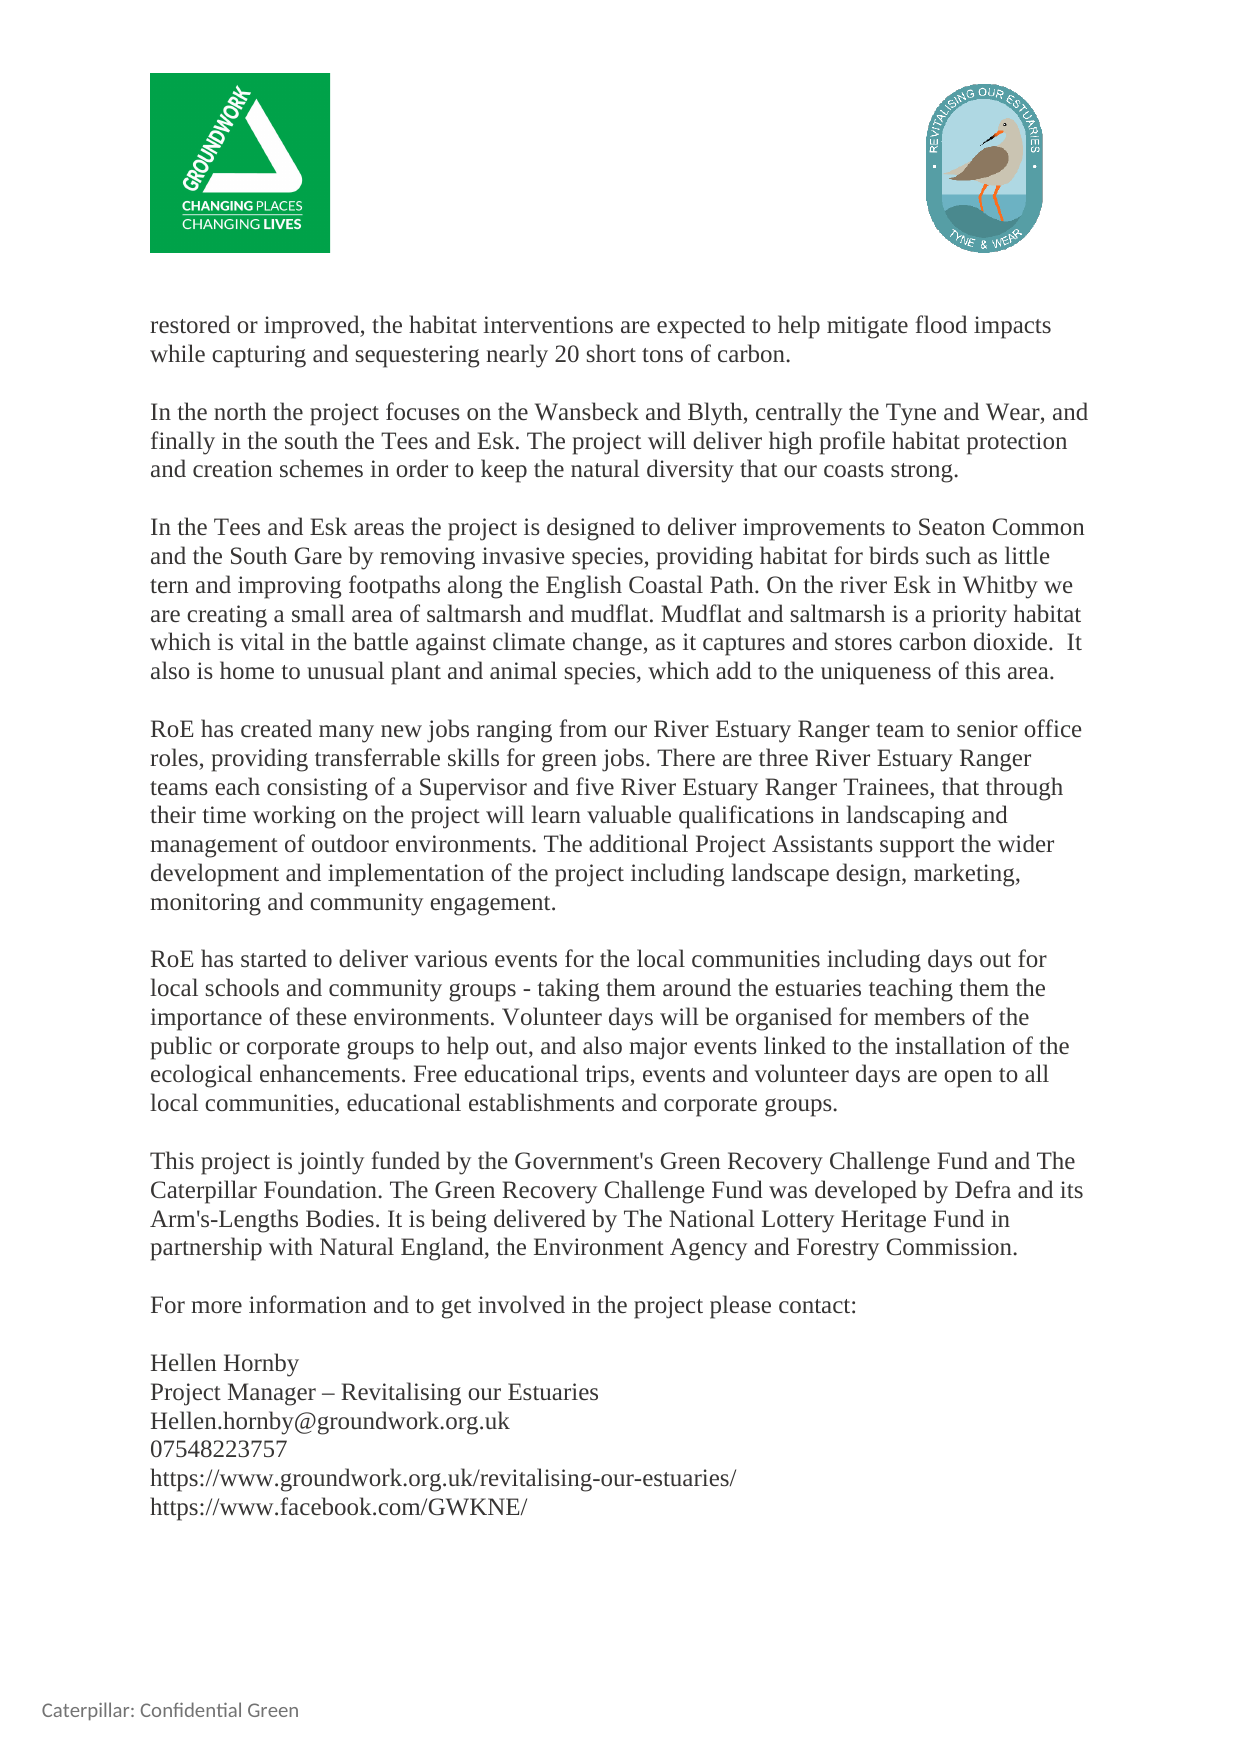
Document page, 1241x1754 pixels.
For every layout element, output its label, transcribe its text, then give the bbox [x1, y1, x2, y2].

text RoE has started to deliver various events for the local communities including days out for local schools and community groups - taking them around the estuaries teaching them the importance of these environments. Volunteer days will be organised for members of the public or corporate groups to help out, and also major events linked to the installation of the ecological enhancements. Free educational trips, events and volunteer days are open to all local communities, educational establishments and corporate groups. [150, 944, 1090, 1117]
text In the north the project focuses on the Wansbeck and Blyth, centrally the Tyne and Wear, and finally in the south the Tees and Esk. The project will deliver high profile habitat protection and creation schemes in order to keep the natural diversity that our coasts strong. [150, 397, 1090, 483]
picture [826, 51, 1138, 285]
text For more information and to get involved in the project please contact: [150, 1290, 1090, 1319]
text https://www.groundwork.org.uk/revitalising-our-estuaries/ [150, 1463, 1090, 1492]
text 07548223757 [150, 1434, 1090, 1463]
picture [150, 73, 331, 253]
text In the Tees and Esk areas the project is designed to deliver improvements to Seaton Common and the South Gare by removing invasive species, providing habitat for birds such as little tern and improving footpaths along the English Coastal Path. On the river Esk in Whitby we are creating a small area of saltmarsh and mudflat. Mudflat and saltmarsh is a priority habitat which is vital in the battle against climate change, as it captures and stores carbon dioxide. It also is home to unusual plant and animal species, which add to the uniqueness of this area. [150, 512, 1090, 685]
text Hellen Hornby [150, 1348, 1090, 1377]
text This project is jointly funded by the Government's Green Recovery Challenge Fund and The Caterpillar Foundation. The Green Recovery Challenge Fund was developed by Defra and its Arm's-Lengths Bodies. It is being delivered by The National Lottery Heritage Fund in partnership with Natural England, the Environment Agency and Forestry Commission. [150, 1146, 1090, 1261]
text https://www.facebook.com/GWKNE/ [150, 1492, 1090, 1521]
text Hellen.hornby@groundwork.org.uk [150, 1406, 1090, 1434]
text Project Manager – Revitalising our Estuaries [150, 1377, 1090, 1406]
text restored or improved, the habitat interventions are expected to help mitigate flood impacts while capturing and sequestering nearly 20 short tons of carbon. [150, 310, 1090, 368]
text RoE has created many new jobs ranging from our River Estuary Ranger team to senior office roles, providing transferrable skills for green jobs. There are three River Estuary Ranger teams each consisting of a Supervisor and five River Estuary Ranger Trainees, that through their time working on the project will learn valuable qualifications in landscaping and management of outdoor environments. The additional Project Assistants support the wider development and implementation of the project including landscape design, marketing, monitoring and community engagement. [150, 714, 1090, 915]
